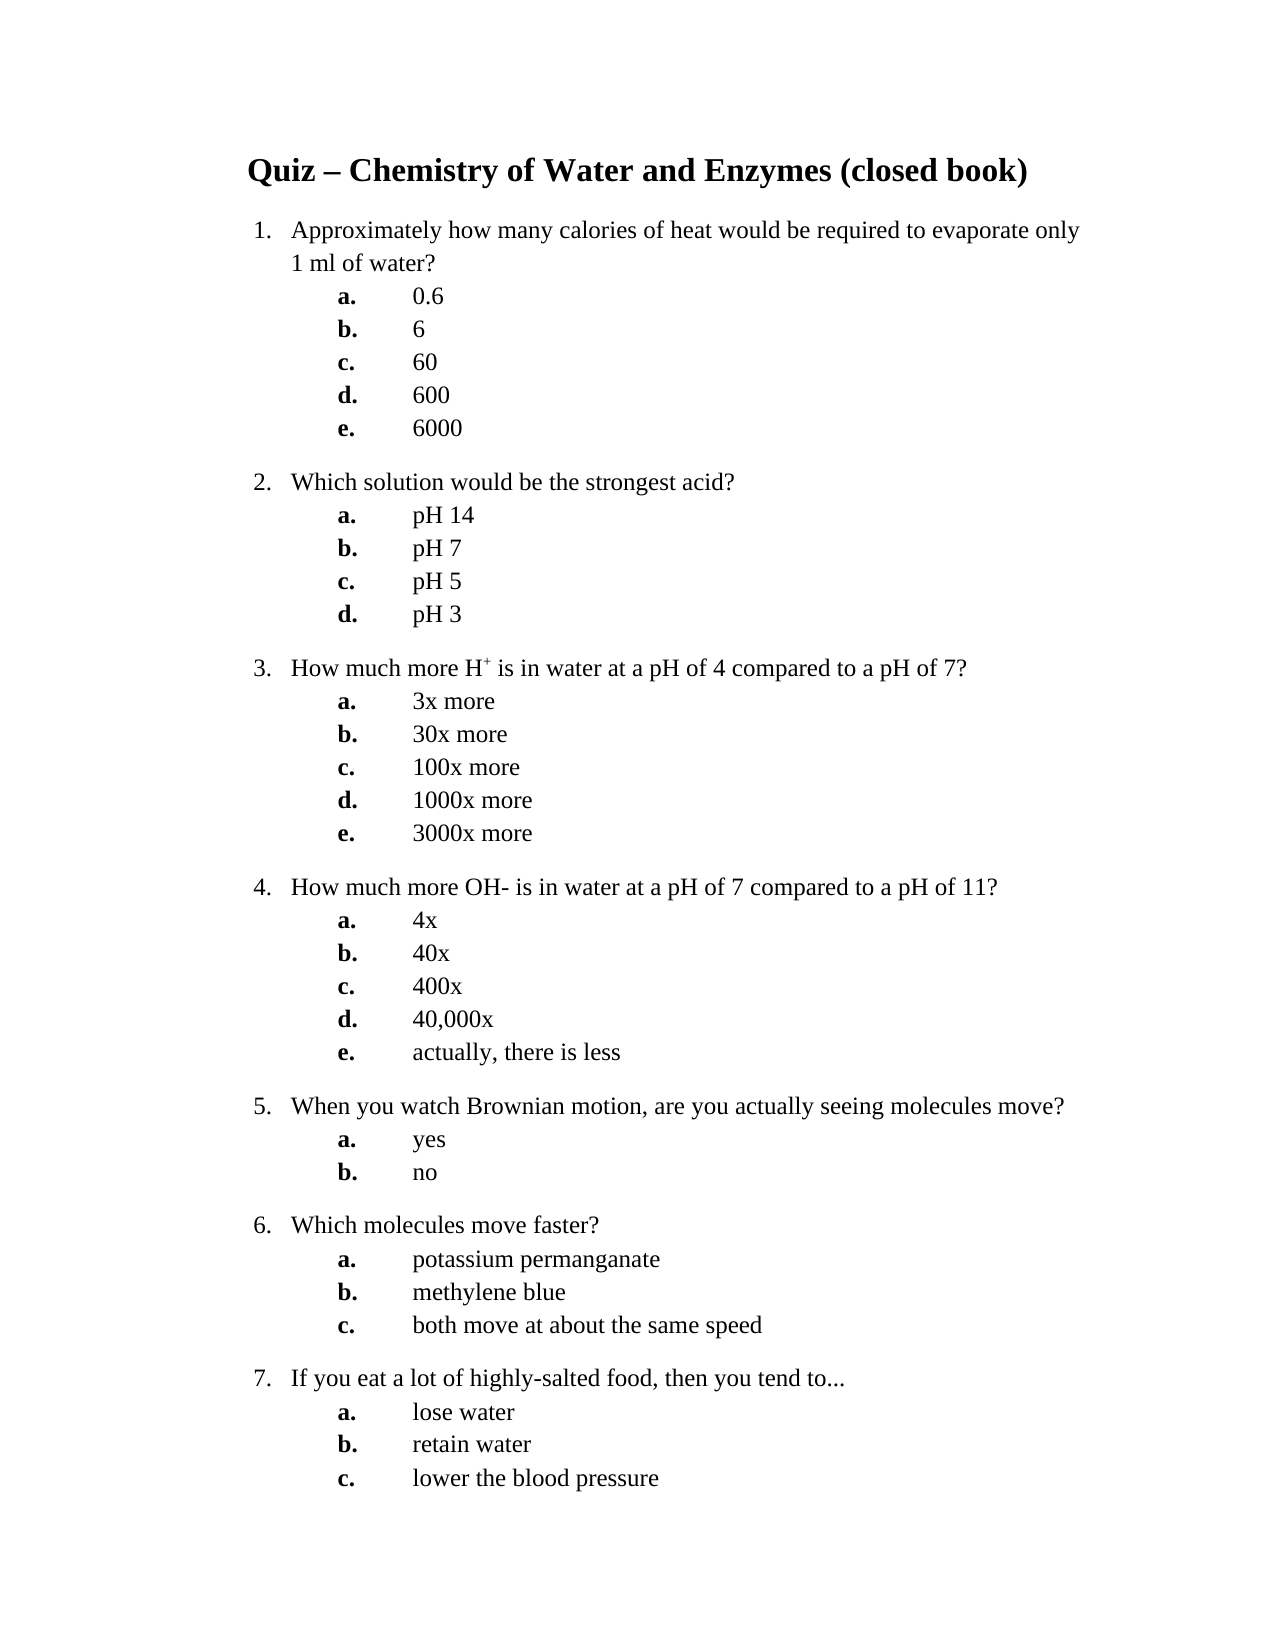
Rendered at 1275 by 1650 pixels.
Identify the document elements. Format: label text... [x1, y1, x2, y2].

list If you eat a lot of highly-salted food, then you tend to... a. lose water b. retain water c. lower the blood pressure [253, 1363, 1087, 1491]
list How much more H+ is in water at a pH of 4 compared to a pH of 7? a. 3x more b. 30x more c. 100x more d. 1000x more e. 3000x more [253, 653, 1087, 847]
list When you watch Brownian motion, are you actually seeing molecules move? a. yes b. no [253, 1091, 1087, 1186]
list Which solution would be the strongest acid? a. pH 14 b. pH 7 c. pH 5 d. pH 3 [253, 467, 1087, 628]
list Which molecules move faster? a. potassium permanganate b. methylene blue c. both move at about the same speed [253, 1211, 1087, 1338]
list How much more OH- is in water at a pH of 7 compared to a pH of 11? a. 4x b. 40x c. 400x d. 40,000x e. actually, there is less [253, 872, 1087, 1066]
list Approximately how many calories of heat would be required to evaporate only 1 ml of water? a. 0.6 b. 6 c. 60 d. 600 e. 6000 [253, 215, 1087, 442]
text Quiz – Chemistry of Water and Enzymes (closed book) [187, 150, 1087, 188]
